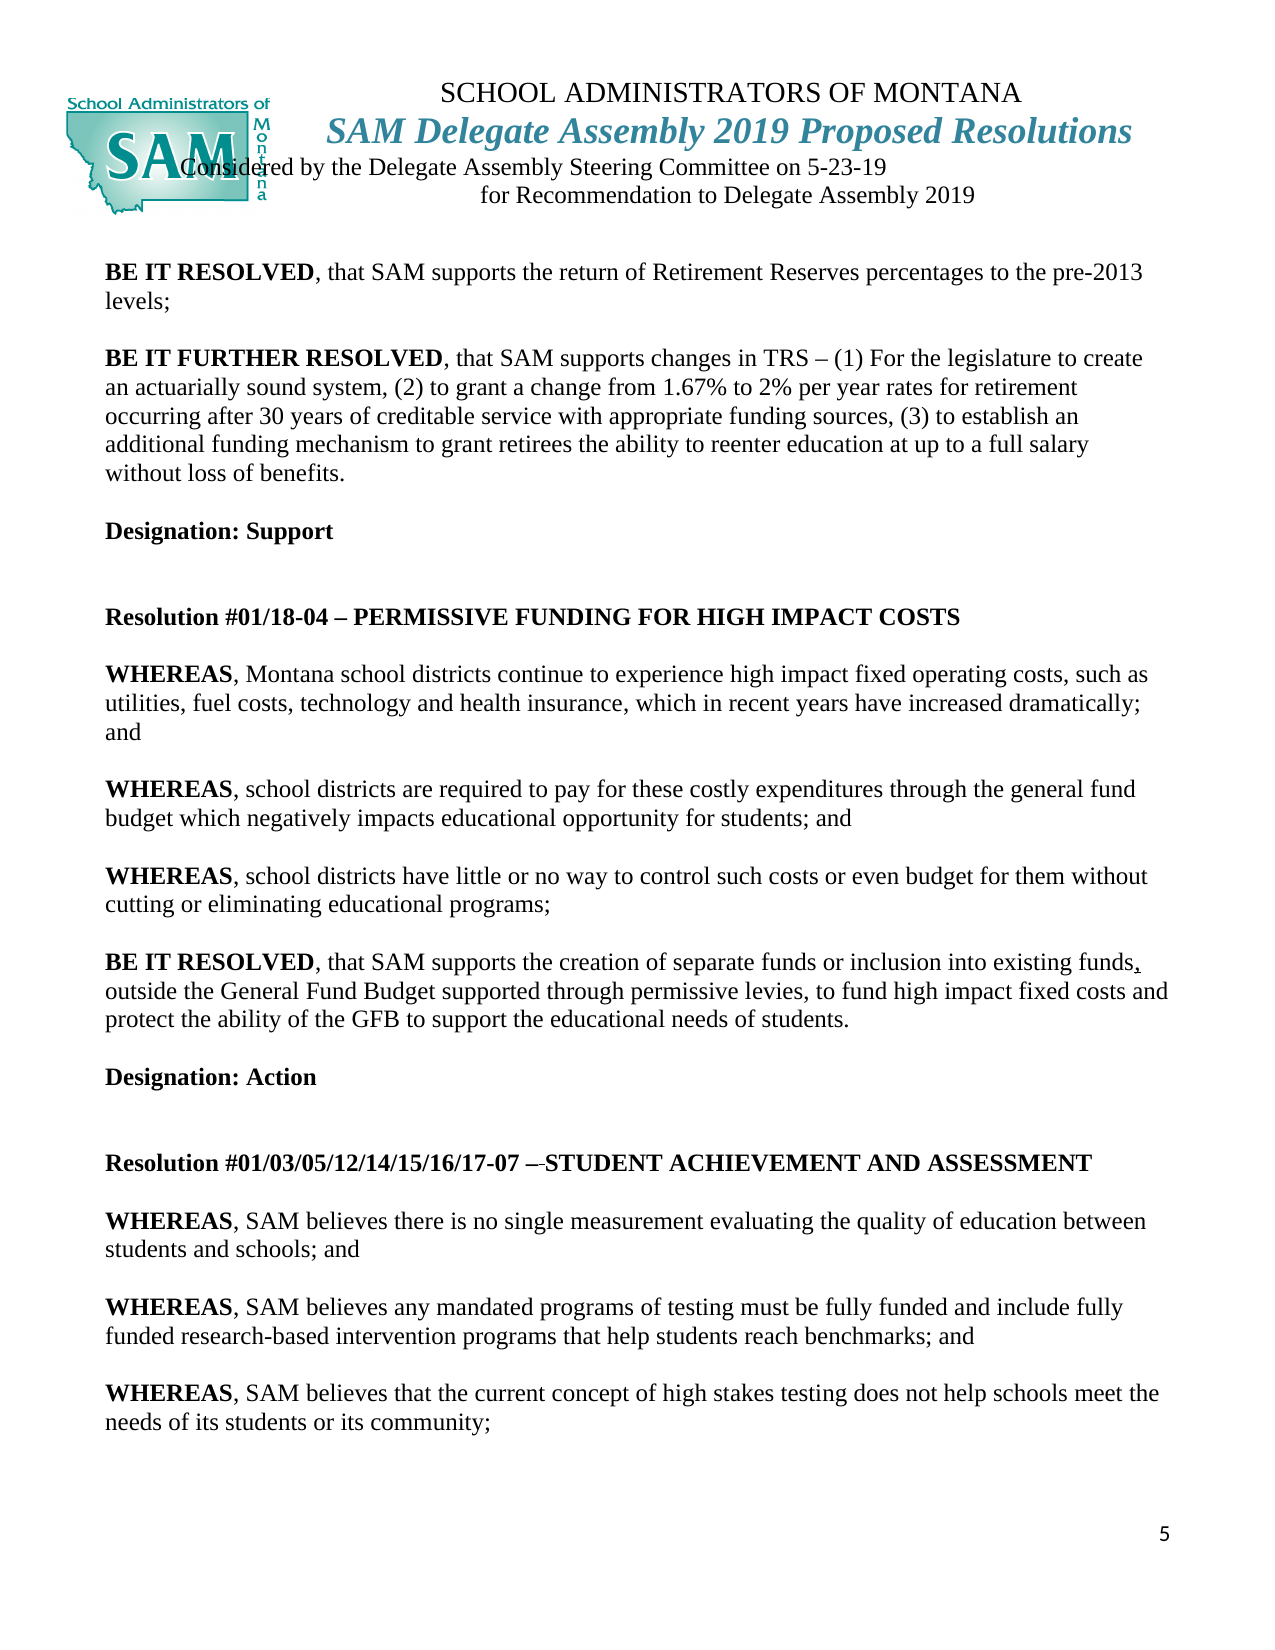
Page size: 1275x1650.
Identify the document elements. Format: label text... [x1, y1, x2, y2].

text BE IT RESOLVED, that SAM supports the creation of separate funds or inclusion into existing funds, outside the General Fund Budget supported through permissive levies, to fund high impact fixed costs and protect the ability of the GFB to support the educational needs of students. [105, 947, 1170, 1033]
text WHEREAS, SAM believes that the current concept of high stakes testing does not help schools meet the needs of its students or its community; [105, 1378, 1170, 1436]
text WHEREAS, Montana school districts continue to experience high impact fixed operating costs, such as utilities, fuel costs, technology and health insurance, which in recent years have increased dramatically; and [105, 659, 1170, 746]
text WHEREAS, school districts have little or no way to control such costs or even budget for them without cutting or eliminating educational programs; [105, 861, 1170, 918]
text Resolution #01/03/05/12/14/15/16/17-07 – STUDENT ACHIEVEMENT AND ASSESSMENT [105, 1148, 1170, 1177]
text BE IT RESOLVED, that SAM supports the return of Retirement Reserves percentages to the pre-2013 levels; [105, 257, 1170, 314]
text Resolution #01/18-04 – PERMISSIVE FUNDING FOR HIGH IMPACT COSTS [105, 602, 1170, 631]
text WHEREAS, SAM believes there is no single measurement evaluating the quality of education between students and schools; and [105, 1206, 1170, 1263]
picture [66, 98, 270, 215]
text Designation: Action [105, 1062, 1170, 1091]
text WHEREAS, school districts are required to pay for these costly expenditures through the general fund budget which negatively impacts educational opportunity for students; and [105, 774, 1170, 832]
text Designation: Support [105, 516, 1170, 544]
text WHEREAS, SAM believes any mandated programs of testing must be fully funded and include fully funded research-based intervention programs that help students reach benchmarks; and [105, 1292, 1170, 1349]
text BE IT FURTHER RESOLVED, that SAM supports changes in TRS – (1) For the legislature to create an actuarially sound system, (2) to grant a change from 1.67% to 2% per year rates for retirement occurring after 30 years of creditable service with appropriate funding sources, (3) to establish an additional funding mechanism to grant retirees the ability to reenter education at up to a full salary without loss of benefits. [105, 343, 1170, 487]
